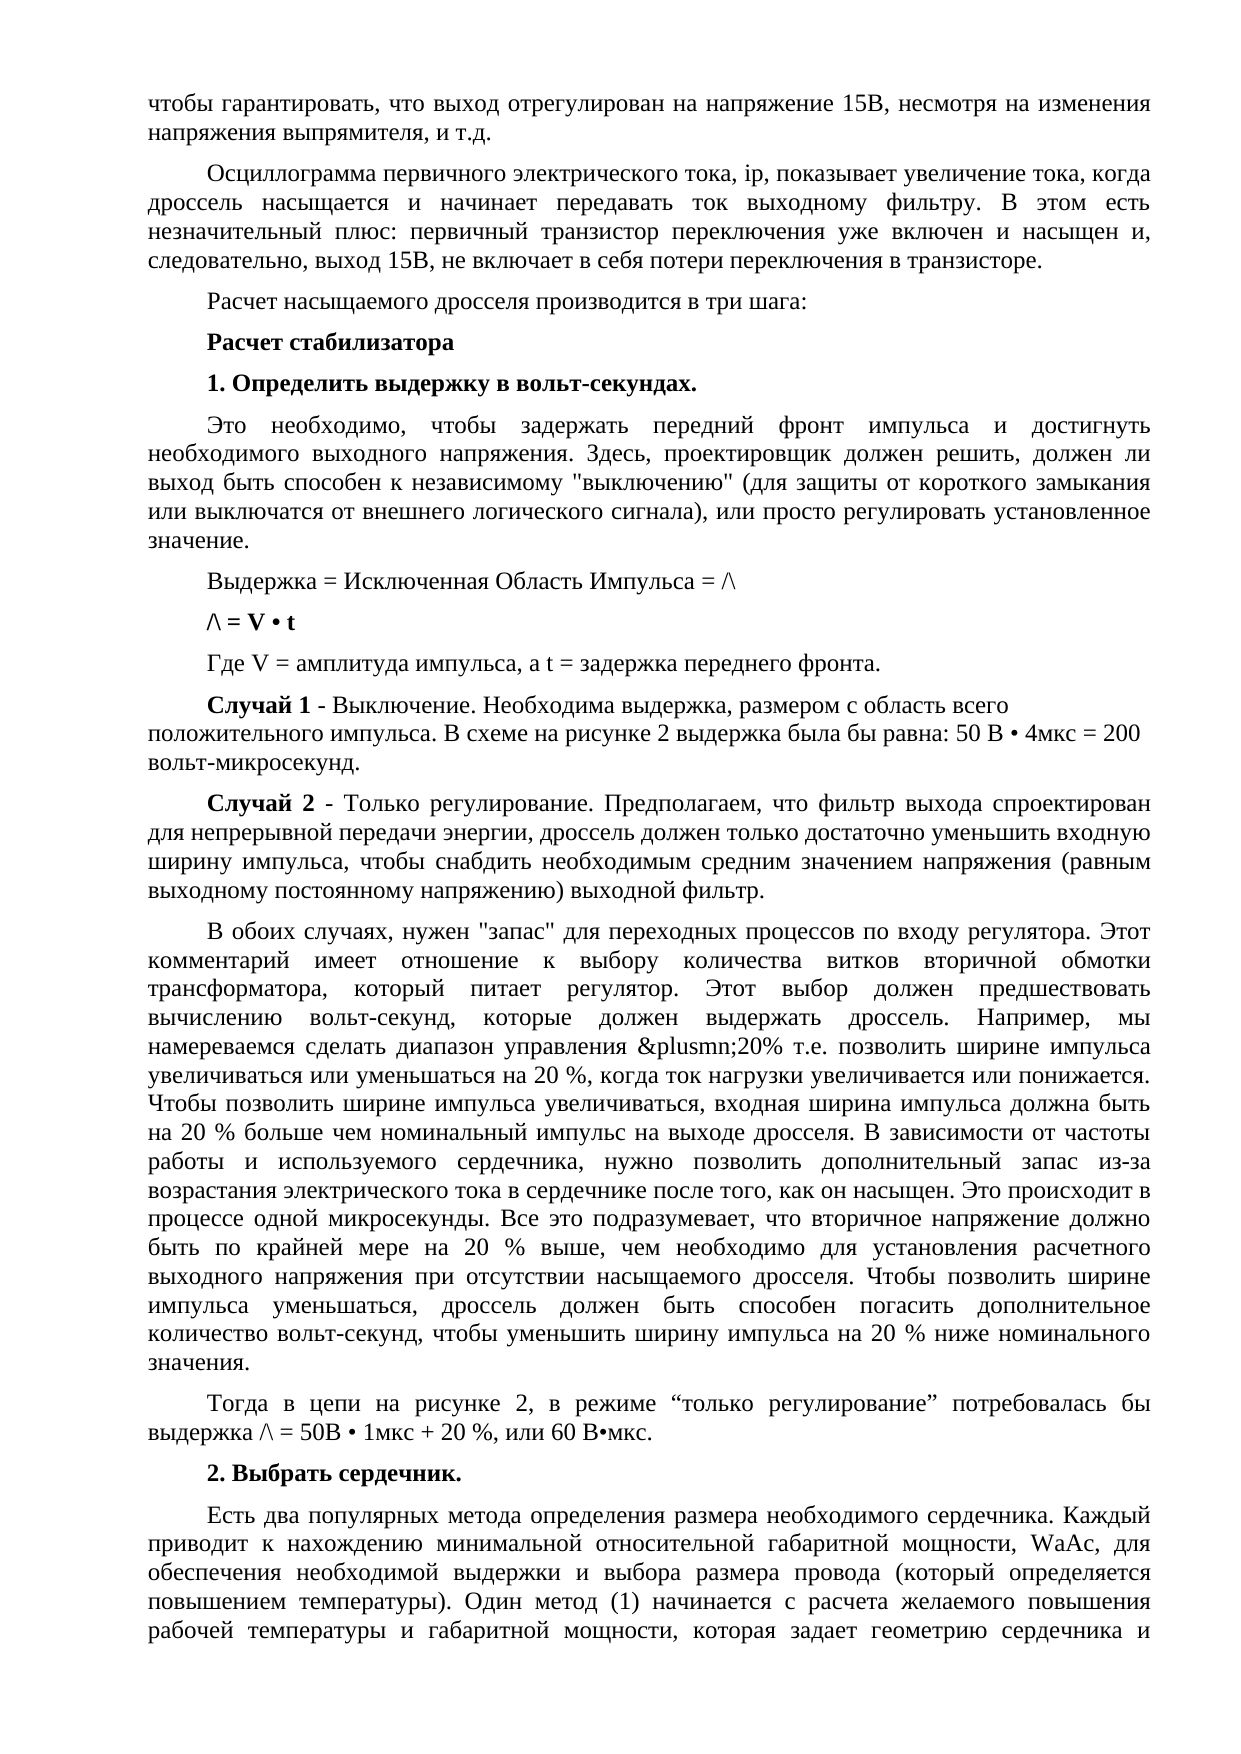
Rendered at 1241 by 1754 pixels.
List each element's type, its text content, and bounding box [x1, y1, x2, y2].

text Тогда в цепи на рисунке 2, в режиме “только регулирование” потребовалась бы выдержка /\ = 50В • 1мкc + 20 %, или 60 В•мкc. [148, 1388, 1152, 1446]
text Расчет насыщаемого дросселя производится в три шага: [148, 286, 1152, 315]
text Где V = амплитуда импульса, а t = задержка переднего фронта. [148, 648, 1152, 677]
text В обоих случаях, нужен "запас" для переходных процессов по входу регулятора. Этот комментарий имеет отношение к выбору количества витков вторичной обмотки трансформатора, который питает регулятор. Этот выбор должен предшествовать вычислению вольт-секунд, которые должен выдержать дроссель. Например, мы намереваемся сделать диапазон управления &plusmn;20% т.е. позволить ширине импульса увеличиваться или уменьшаться на 20 %, когда ток нагрузки увеличивается или понижается. Чтобы позволить ширине импульса увеличиваться, входная ширина импульса должна быть на 20 % больше чем номинальный импульс на выходе дросселя. В зависимости от частоты работы и используемого сердечника, нужно позволить дополнительный запас из-за возрастания электрического тока в сердечнике после того, как он насыщен. Это происходит в процессе одной микросекунды. Все это подразумевает, что вторичное напряжение должно быть по крайней мере на 20 % выше, чем необходимо для установления расчетного выходного напряжения при отсутствии насыщаемого дросселя. Чтобы позволить ширине импульса уменьшаться, дроссель должен быть способен погасить дополнительное количество вольт-секунд, чтобы уменьшить ширину импульса на 20 % ниже номинального значения. [148, 916, 1152, 1376]
text 1. Определить выдержку в вольт-секундах. [148, 368, 1152, 397]
text Случай 2 - Только регулирование. Предполагаем, что фильтр выхода спроектирован для непрерывной передачи энергии, дроссель должен только достаточно уменьшить входную ширину импульса, чтобы снабдить необходимым средним значением напряжения (равным выходному постоянному напряжению) выходной фильтр. [148, 788, 1152, 903]
text /\ = V • t [148, 607, 1152, 636]
text Расчет стабилизатора [148, 327, 1152, 356]
text Выдержка = Исключенная Область Импульса = /\ [148, 566, 1152, 595]
text Это необходимо, чтобы задержать передний фронт импульса и достигнуть необходимого выходного напряжения. Здесь, проектировщик должен решить, должен ли выход быть способен к независимому "выключению" (для защиты от короткого замыкания или выключатся от внешнего логического сигнала), или просто регулировать установленное значение. [148, 410, 1152, 553]
text 2. Выбрать сердечник. [148, 1458, 1152, 1487]
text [148, 88, 1152, 146]
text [148, 1500, 1152, 1643]
text Осциллограмма первичного электрического тока, ip, показывает увеличение тока, когда дроссель насыщается и начинает передавать ток выходному фильтру. В этом есть незначительный плюс: первичный транзистор переключения уже включен и насыщен и, следовательно, выход 15В, не включает в себя потери переключения в транзисторе. [148, 158, 1152, 273]
text Случай 1 - Выключение. Необходима выдержка, размером с область всего положительного импульса. В схеме на рисунке 2 выдержка была бы равна: 50 В • 4мкc = 200 вольт-микросекунд. [148, 690, 1152, 776]
